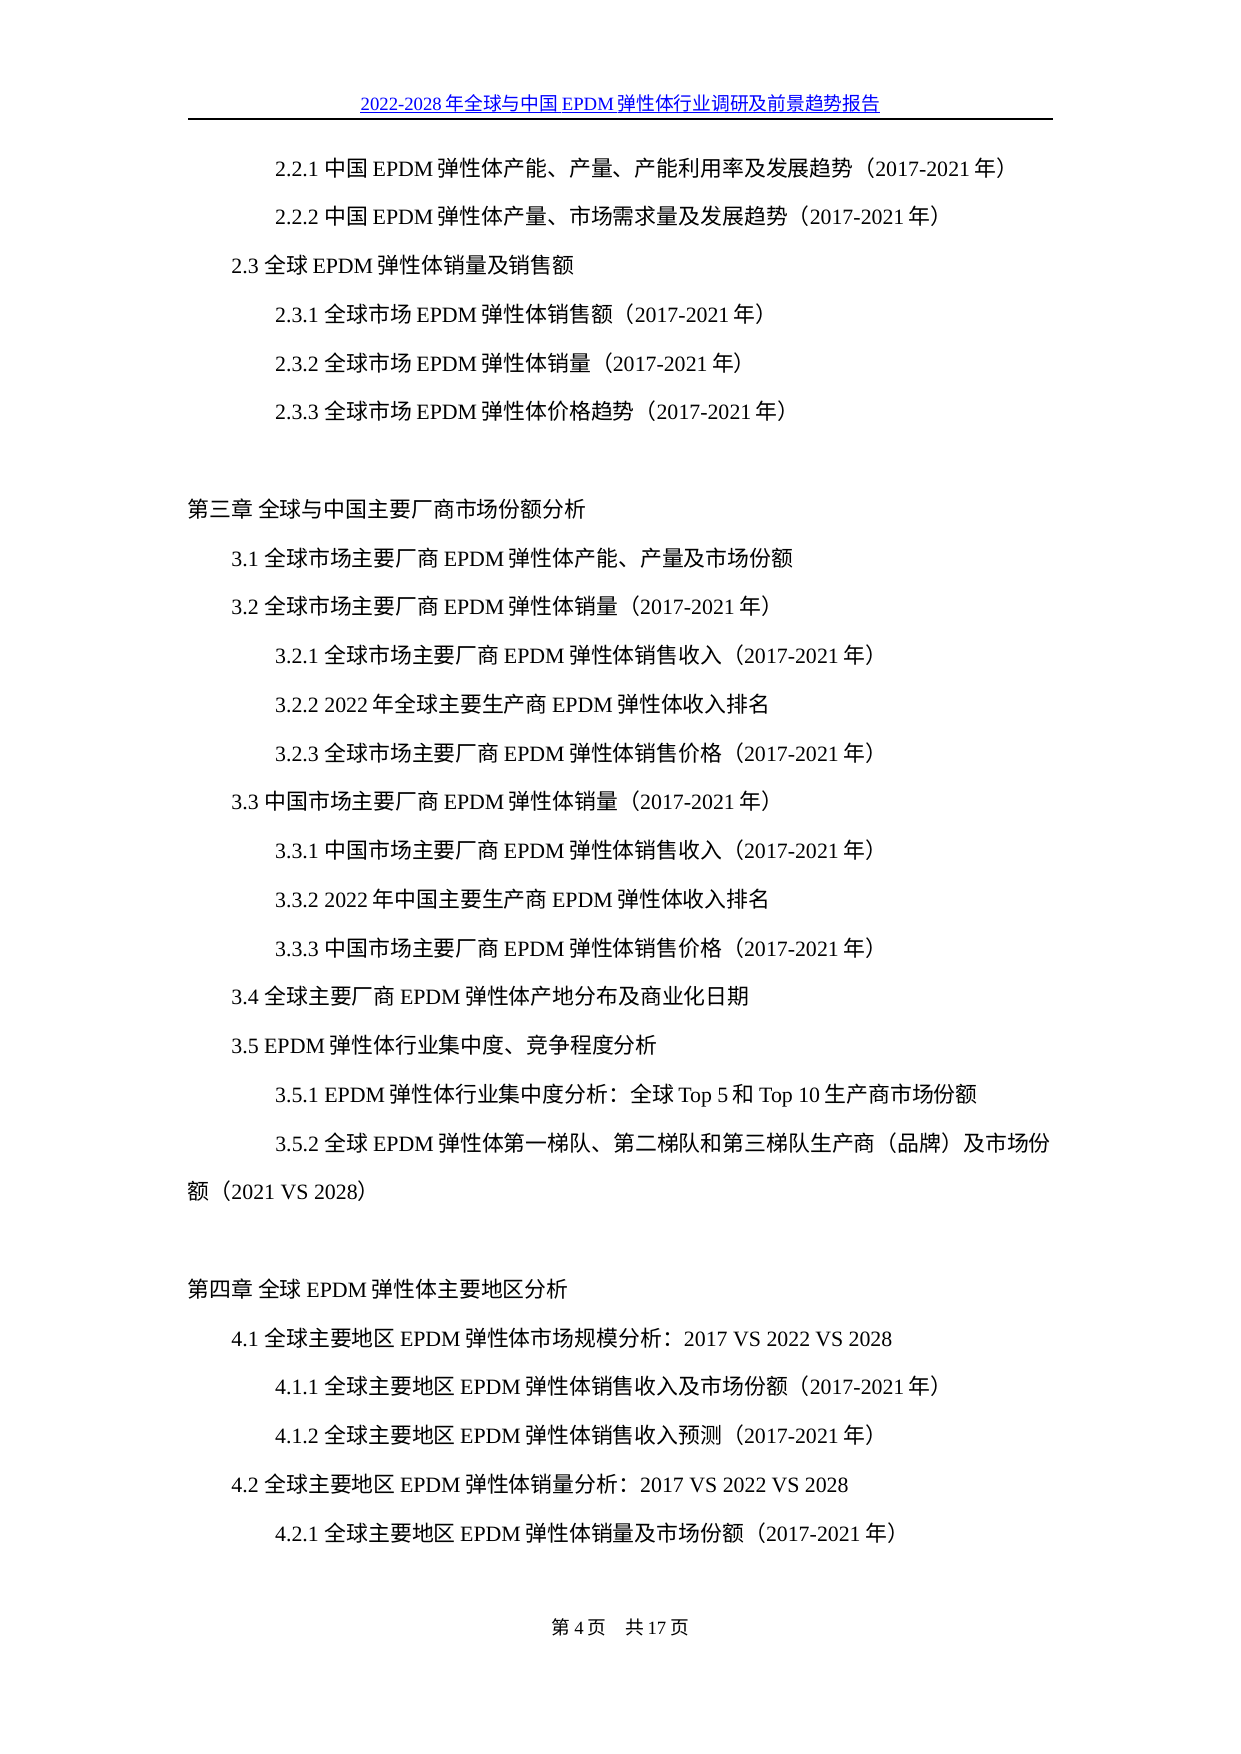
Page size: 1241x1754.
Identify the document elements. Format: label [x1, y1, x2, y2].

text [187, 150, 1053, 1548]
